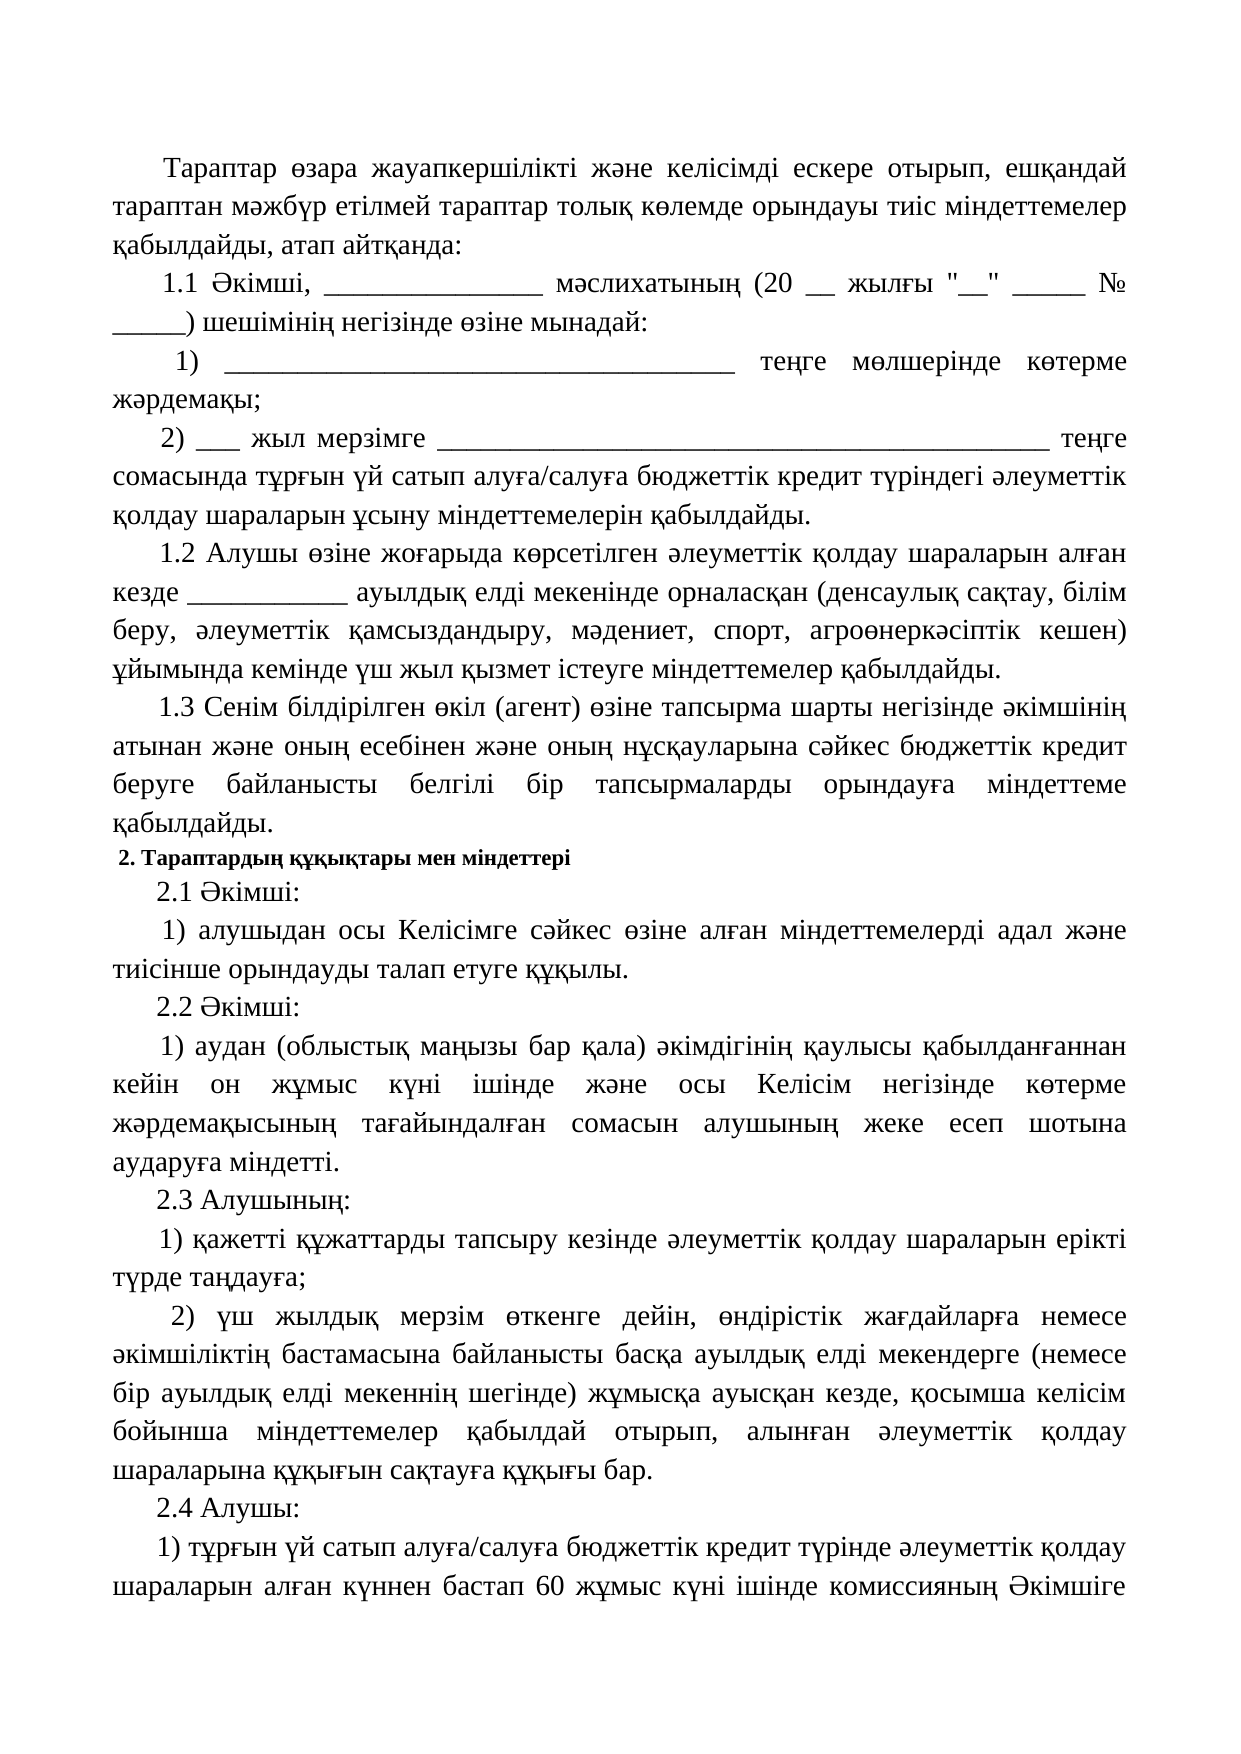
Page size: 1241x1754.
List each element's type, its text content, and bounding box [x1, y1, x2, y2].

text 2) ___ жыл мерзiмге __________________________________________ теңге сомасында тұрғын үй сатып алуға/салуға бюджеттiк кредит түріндегi әлеуметтiк қолдау шараларын ұсыну мiндеттемелерін қабылдайды. [112, 420, 1128, 530]
text 2) үш жылдық мерзiм өткенге дейiн, өндiрiстiк жағдайларға немесе әкiмшiлiктiң бастамасына байланысты басқа ауылдық елдi мекендерге (немесе бір ауылдық елді мекеннің шегінде) жұмысқа ауысқан кезде, қосымша келісім бойынша міндеттемелер қабылдай отырып, алынған әлеуметтiк қолдау шараларына құқығын сақтауға құқығы бар. [112, 1298, 1128, 1486]
text 1.2 Алушы өзiне жоғарыда көрсетiлген әлеуметтiк қолдау шараларын алған кезде ___________ ауылдық елдi мекенiнде орналасқан (денсаулық сақтау, бiлiм беру, әлеуметтiк қамсыздандыру, мәдениет, спорт, агроөнеркәсіптік кешен) ұйымында кемiнде үш жыл қызмет iстеуге мiндеттемелер қабылдайды. [112, 535, 1128, 684]
text 1) қажеттi құжаттарды тапсыру кезiнде әлеуметтiк қолдау шараларын ерiктi түрде таңдауға; [112, 1221, 1128, 1293]
text 1.3 Сенiм бiлдiрiлген өкiл (агент) өзiне тапсырма шарты негiзiнде әкiмшiнiң атынан және оның есебiнен және оның нұсқауларына сәйкес бюджеттiк кредит беруге байланысты белгiлi бiр тапсырмаларды орындауға мiндеттеме қабылдайды. [112, 689, 1128, 839]
text 1) алушыдан осы Келiсiмге сәйкес өзiне алған мiндеттемелердi адал және тиiсiнше орындауды талап етуге құқылы. [112, 912, 1128, 984]
text 2.4 Алушы: [112, 1491, 1128, 1524]
text 1.1 Әкiмшi, _______________ мәслихатының (20 __ жылғы "__" _____ № _____) шешiмiнiң негiзiнде өзiне мынадай: [112, 266, 1128, 338]
text 2.2 Әкiмшi: [112, 989, 1128, 1023]
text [112, 1529, 1128, 1601]
text 2. Тараптардың құқықтары мен мiндеттерi [112, 844, 1128, 870]
text Тараптар өзара жауапкершiлiктi және келiсiмдi ескере отырып, ешқандай тараптан мәжбүр етiлмей тараптар толық көлемде орындауы тиiс мiндеттемелер қабылдайды, атап айтқанда: [112, 150, 1128, 261]
text 2.1 Әкiмшi: [112, 874, 1128, 907]
text 1) аудан (облыстық маңызы бар қала) әкiмдiгiнiң қаулысы қабылданғаннан кейiн он жұмыс күнi iшiнде және осы Келiсiм негiзiнде көтерме жәрдемақысының тағайындалған сомасын алушының жеке есеп шотына аударуға мiндеттi. [112, 1028, 1128, 1177]
text 2.3 Алушының: [112, 1182, 1128, 1216]
text 1) ___________________________________ теңге мөлшерiнде көтерме жәрдемақы; [112, 343, 1128, 415]
